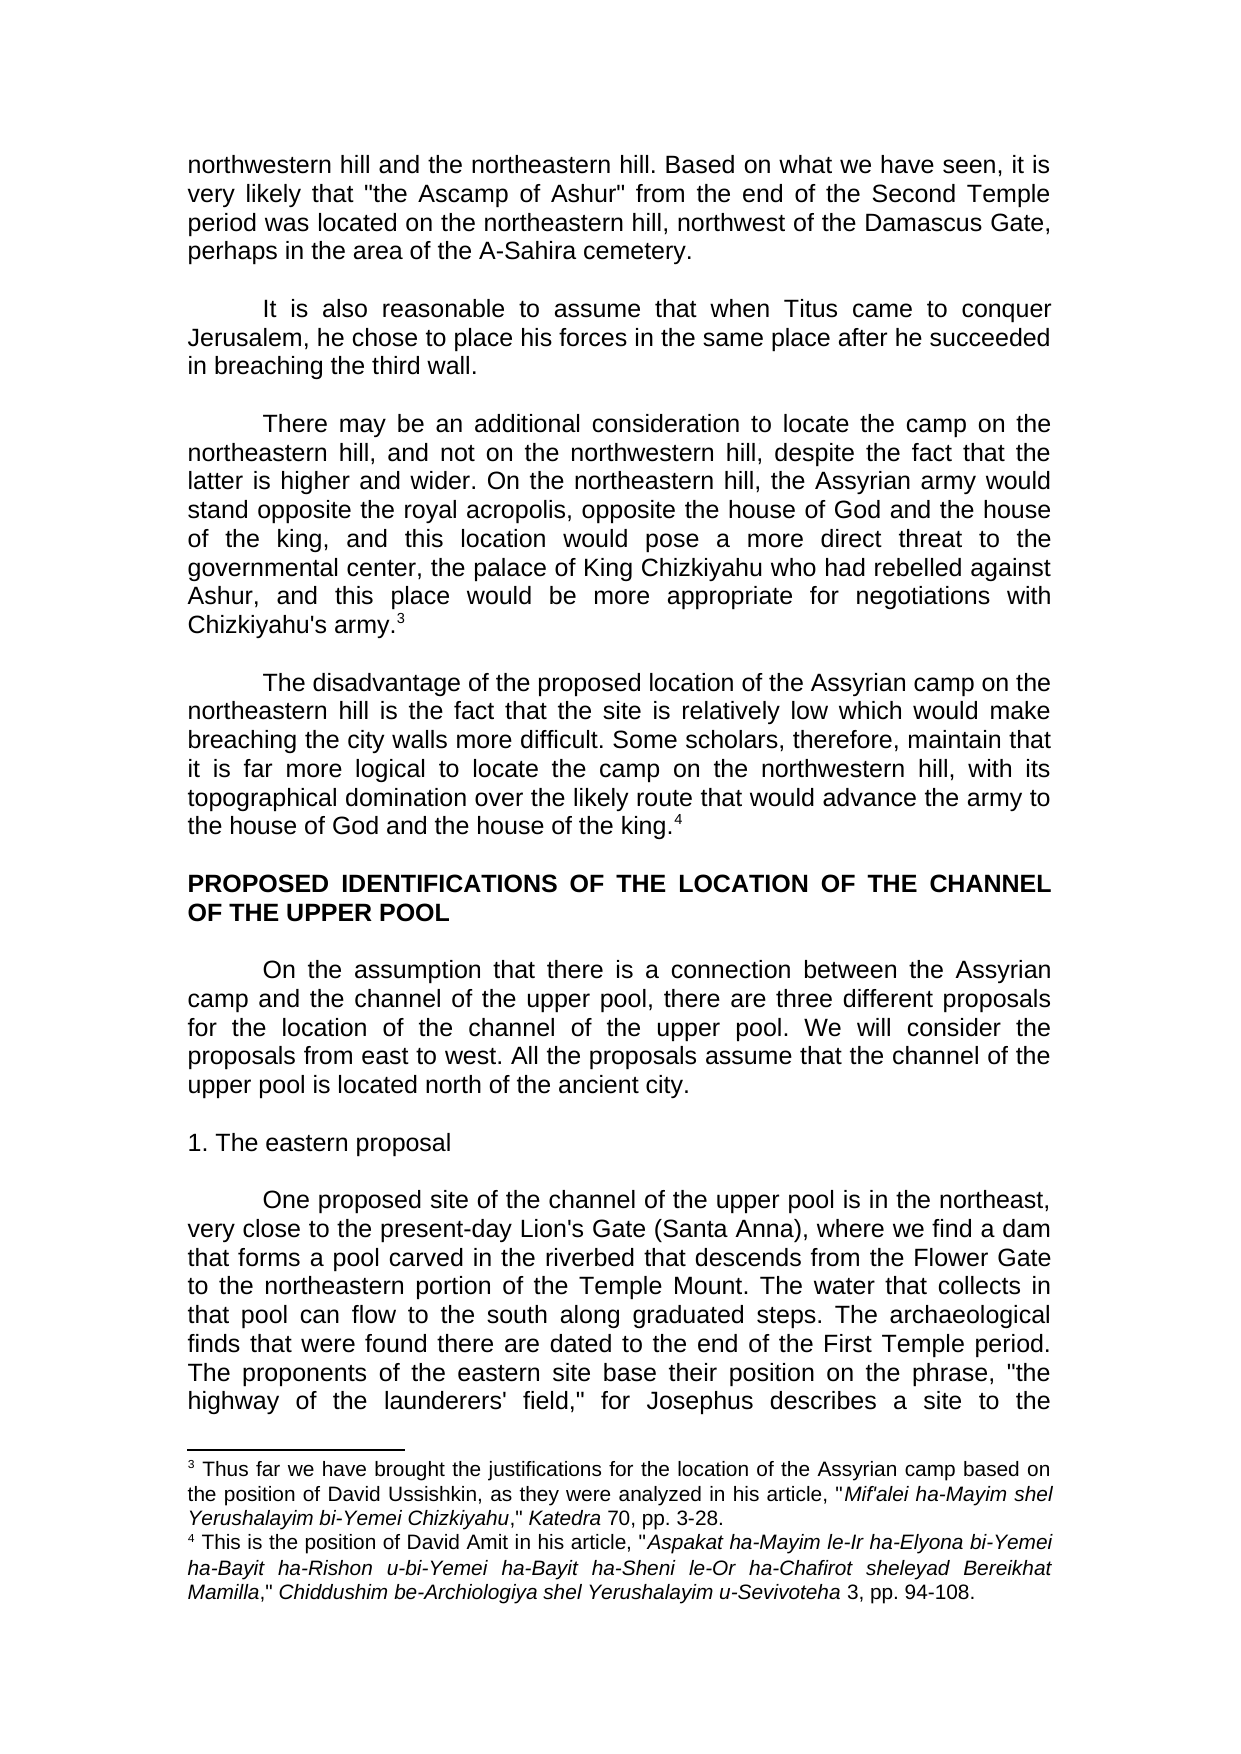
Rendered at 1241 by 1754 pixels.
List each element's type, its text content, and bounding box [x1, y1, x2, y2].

text There may be an additional consideration to locate the camp on the northeastern hill, and not on the northwestern hill, despite the fact that the latter is higher and wider. On the northeastern hill, the Assyrian army would stand opposite the royal acropolis, opposite the house of God and the house of the king, and this location would pose a more direct threat to the governmental center, the palace of King Chizkiyahu who had rebelled against Ashur, and this place would be more appropriate for negotiations with Chizkiyahu's army. [187, 409, 1053, 639]
text On the assumption that there is a connection between the Assyrian camp and the channel of the upper pool, there are three different proposals for the location of the channel of the upper pool. We will consider the proposals from east to west. All the proposals assume that the channel of the upper pool is located north of the ancient city. [187, 955, 1053, 1099]
subtitle Proposed identifications of the location of the channel of the upper pool [187, 869, 1053, 926]
text 1. The eastern proposal [187, 1127, 1053, 1156]
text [187, 150, 1053, 265]
text The disadvantage of the proposed location of the Assyrian camp on the northeastern hill is the fact that the site is relatively low which would make breaching the city walls more difficult. Some scholars, therefore, maintain that it is far more logical to locate the camp on the northwestern hill, with its topographical domination over the likely route that would advance the army to the house of God and the house of the king. [187, 667, 1053, 840]
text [187, 1185, 1053, 1415]
text It is also reasonable to assume that when Titus came to conquer Jerusalem, he chose to place his forces in the same place after he succeeded in breaching the third wall. [187, 294, 1053, 380]
